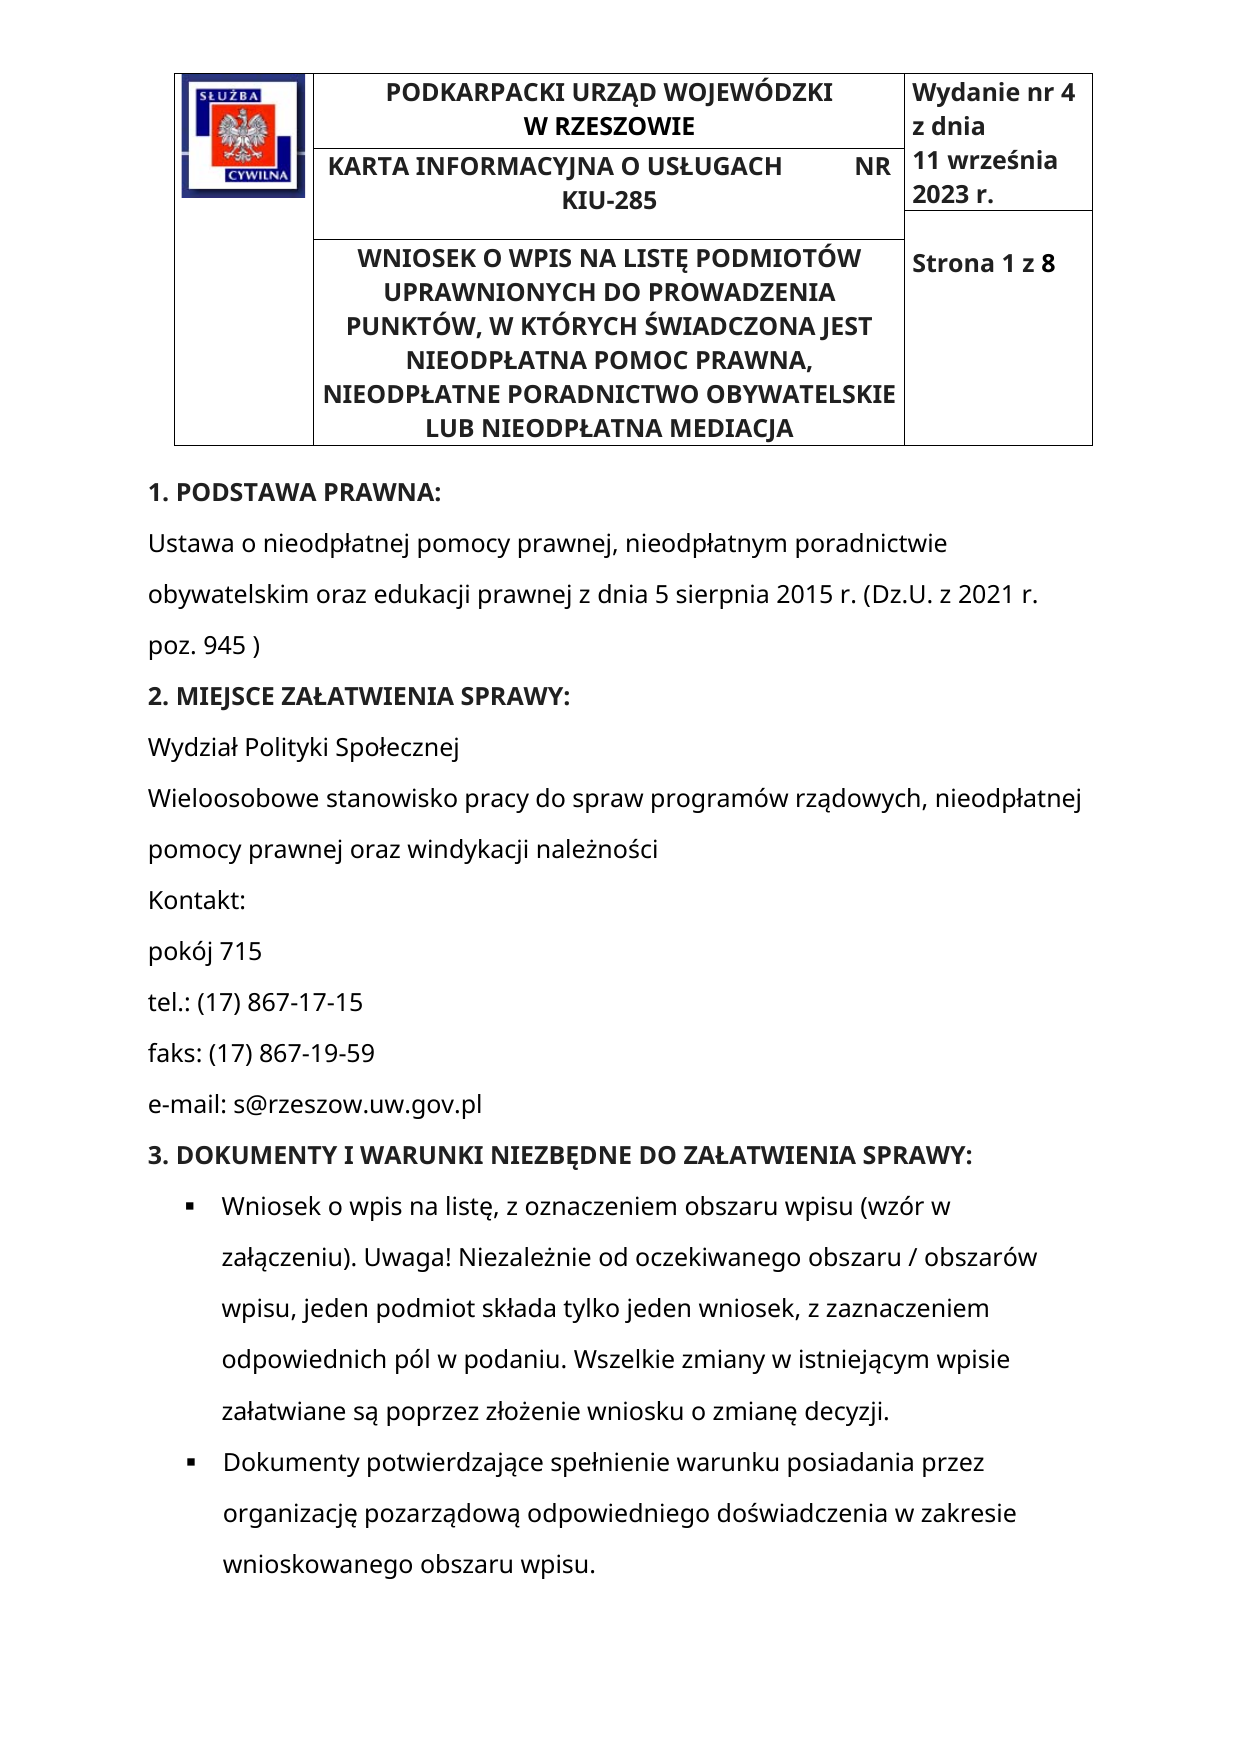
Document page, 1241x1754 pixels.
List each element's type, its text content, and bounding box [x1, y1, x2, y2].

text 3. DOKUMENTY I WARUNKI NIEZBĘDNE DO ZAŁATWIENIA SPRAWY: [148, 1138, 1093, 1172]
text Ustawa o nieodpłatnej pomocy prawnej, nieodpłatnym poradnictwie obywatelskim oraz edukacji prawnej z dnia 5 sierpnia 2015 r. (Dz.U. z 2021 r. poz. 945 ) [148, 525, 1093, 662]
text e-mail: s@rzeszow.uw.gov.pl [148, 1087, 1093, 1121]
text faks: (17) 867-19-59 [148, 1036, 1093, 1070]
text Wydział Polityki Społecznej [148, 729, 1093, 764]
text pokój 715 [148, 934, 1093, 968]
list Wniosek o wpis na listę, z oznaczeniem obszaru wpisu (wzór w załączeniu). Uwaga! Niezależnie od oczekiwanego obszaru / obszarów wpisu, jeden podmiot składa tylko jeden wniosek, z zaznaczeniem odpowiednich pól w podaniu. Wszelkie zmiany w istniejącym wpisie załatwiane są poprzez złożenie wniosku o zmianę decyzji. [184, 1189, 1093, 1427]
text 1. PODSTAWA PRAWNA: [148, 474, 1093, 508]
text Wieloosobowe stanowisko pracy do spraw programów rządowych, nieodpłatnej pomocy prawnej oraz windykacji należności [148, 781, 1093, 866]
text Kontakt: [148, 883, 1093, 917]
text tel.: (17) 867-17-15 [148, 985, 1093, 1019]
picture [181, 74, 306, 198]
list Dokumenty potwierdzające spełnienie warunku posiadania przez organizację pozarządową odpowiedniego doświadczenia w zakresie wnioskowanego obszaru wpisu. [185, 1444, 1093, 1580]
text 2. MIEJSCE ZAŁATWIENIA SPRAWY: [148, 678, 1093, 713]
